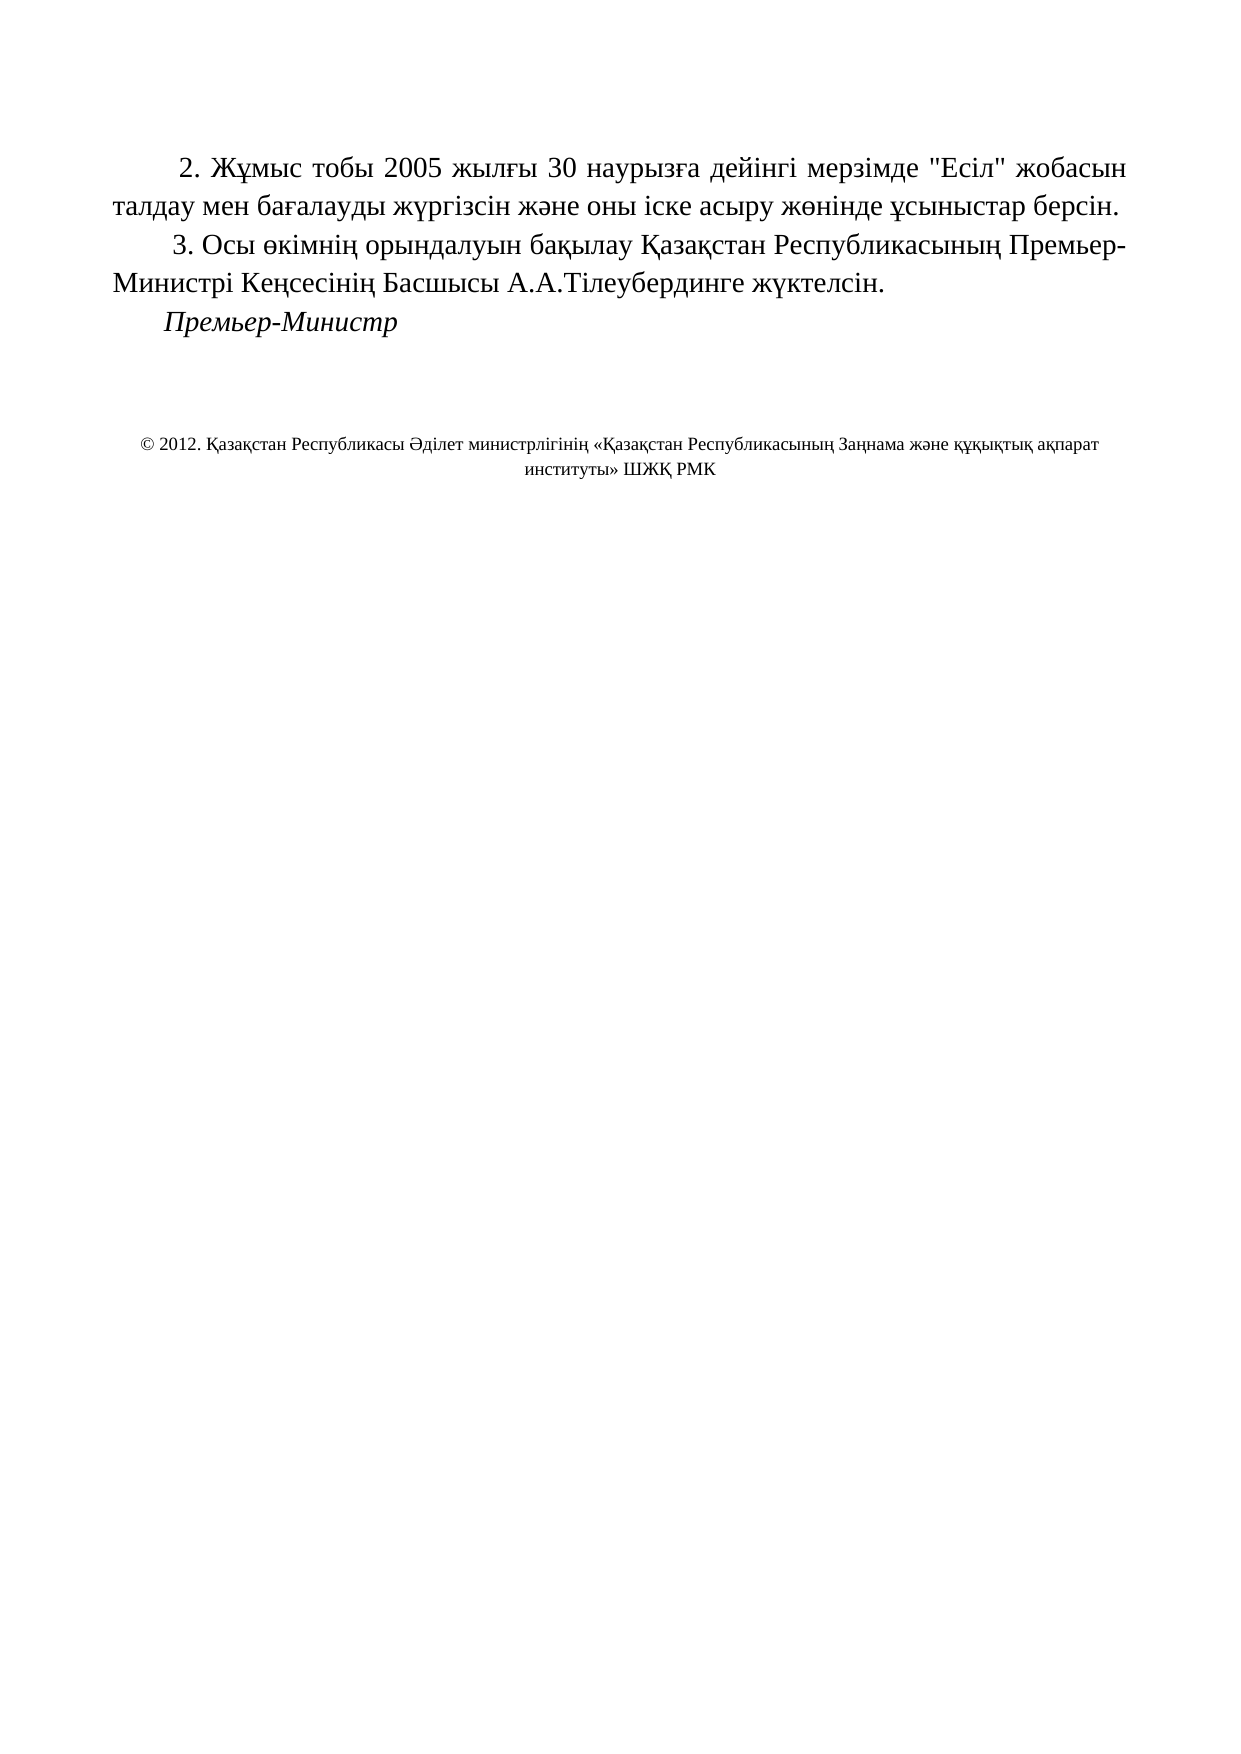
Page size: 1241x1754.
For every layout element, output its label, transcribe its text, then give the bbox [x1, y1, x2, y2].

text 3. Осы өкiмнiң орындалуын бақылау Қазақстан Республикасының Премьер-Министрi Кеңсесiнiң Басшысы А.А.Тiлеубердинге жүктелсiн. [112, 227, 1128, 299]
text 2. Жұмыс тобы 2005 жылғы 30 наурызға дейiнгі мерзiмде "Есіл" жобасын талдау мен бағалауды жүргiзсiн және оны iске асыру жөнiнде ұсыныстар берсiн. [112, 150, 1128, 222]
text © 2012. Қазақстан Республикасы Әділет министрлігінің «Қазақстан Республикасының Заңнама және құқықтық ақпарат институты» ШЖҚ РМК [112, 433, 1128, 480]
text Премьер-Министр [112, 304, 1128, 338]
